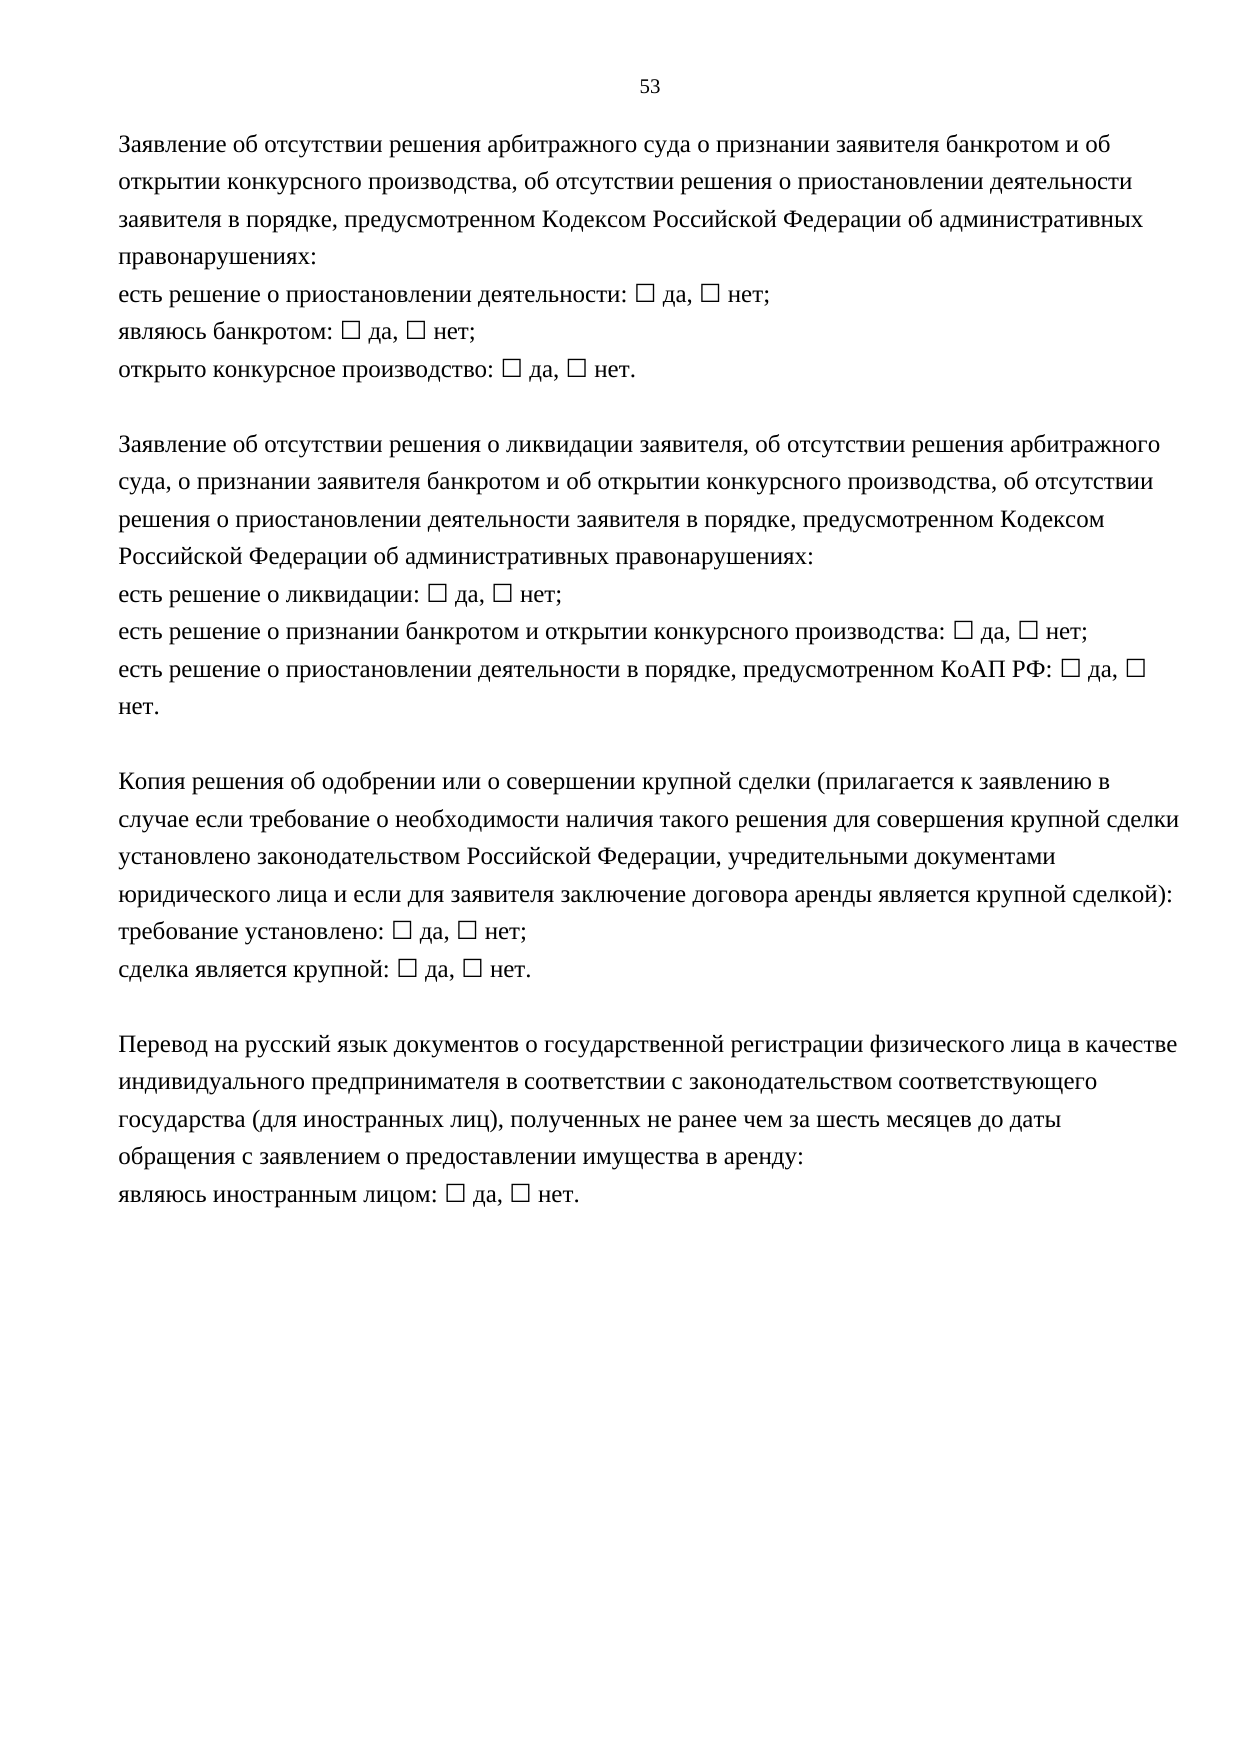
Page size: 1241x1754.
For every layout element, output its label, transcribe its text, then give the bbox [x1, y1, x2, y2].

text открыто конкурсное производство: да, нет. [118, 347, 1181, 384]
text сделка является крупной: да, нет. [118, 947, 1181, 984]
text Копия решения об одобрении или о совершении крупной сделки (прилагается к заявлению в случае если требование о необходимости наличия такого решения для совершения крупной сделки установлено законодательством Российской Федерации, учредительными документами юридического лица и если для заявителя заключение договора аренды является крупной сделкой): [118, 759, 1181, 909]
text Заявление об отсутствии решения о ликвидации заявителя, об отсутствии решения арбитражного суда, о признании заявителя банкротом и об открытии конкурсного производства, об отсутствии решения о приостановлении деятельности заявителя в порядке, предусмотренном Кодексом Российской Федерации об административных правонарушениях: [118, 422, 1181, 572]
text Заявление об отсутствии решения арбитражного суда о признании заявителя банкротом и об открытии конкурсного производства, об отсутствии решения о приостановлении деятельности заявителя в порядке, предусмотренном Кодексом Российской Федерации об административных правонарушениях: [118, 122, 1181, 272]
text есть решение о ликвидации: да, нет; [118, 572, 1181, 609]
text есть решение о приостановлении деятельности в порядке, предусмотренном КоАП РФ: да, нет. [118, 647, 1181, 722]
text есть решение о признании банкротом и открытии конкурсного производства: да, нет; [118, 609, 1181, 647]
text есть решение о приостановлении деятельности: да, нет; [118, 272, 1181, 309]
text Перевод на русский язык документов о государственной регистрации физического лица в качестве индивидуального предпринимателя в соответствии с законодательством соответствующего государства (для иностранных лиц), полученных не ранее чем за шесть месяцев до даты обращения с заявлением о предоставлении имущества в аренду: [118, 1022, 1181, 1172]
text требование установлено: да, нет; [118, 909, 1181, 947]
text являюсь банкротом: да, нет; [118, 309, 1181, 347]
text являюсь иностранным лицом: да, нет. [118, 1172, 1181, 1209]
